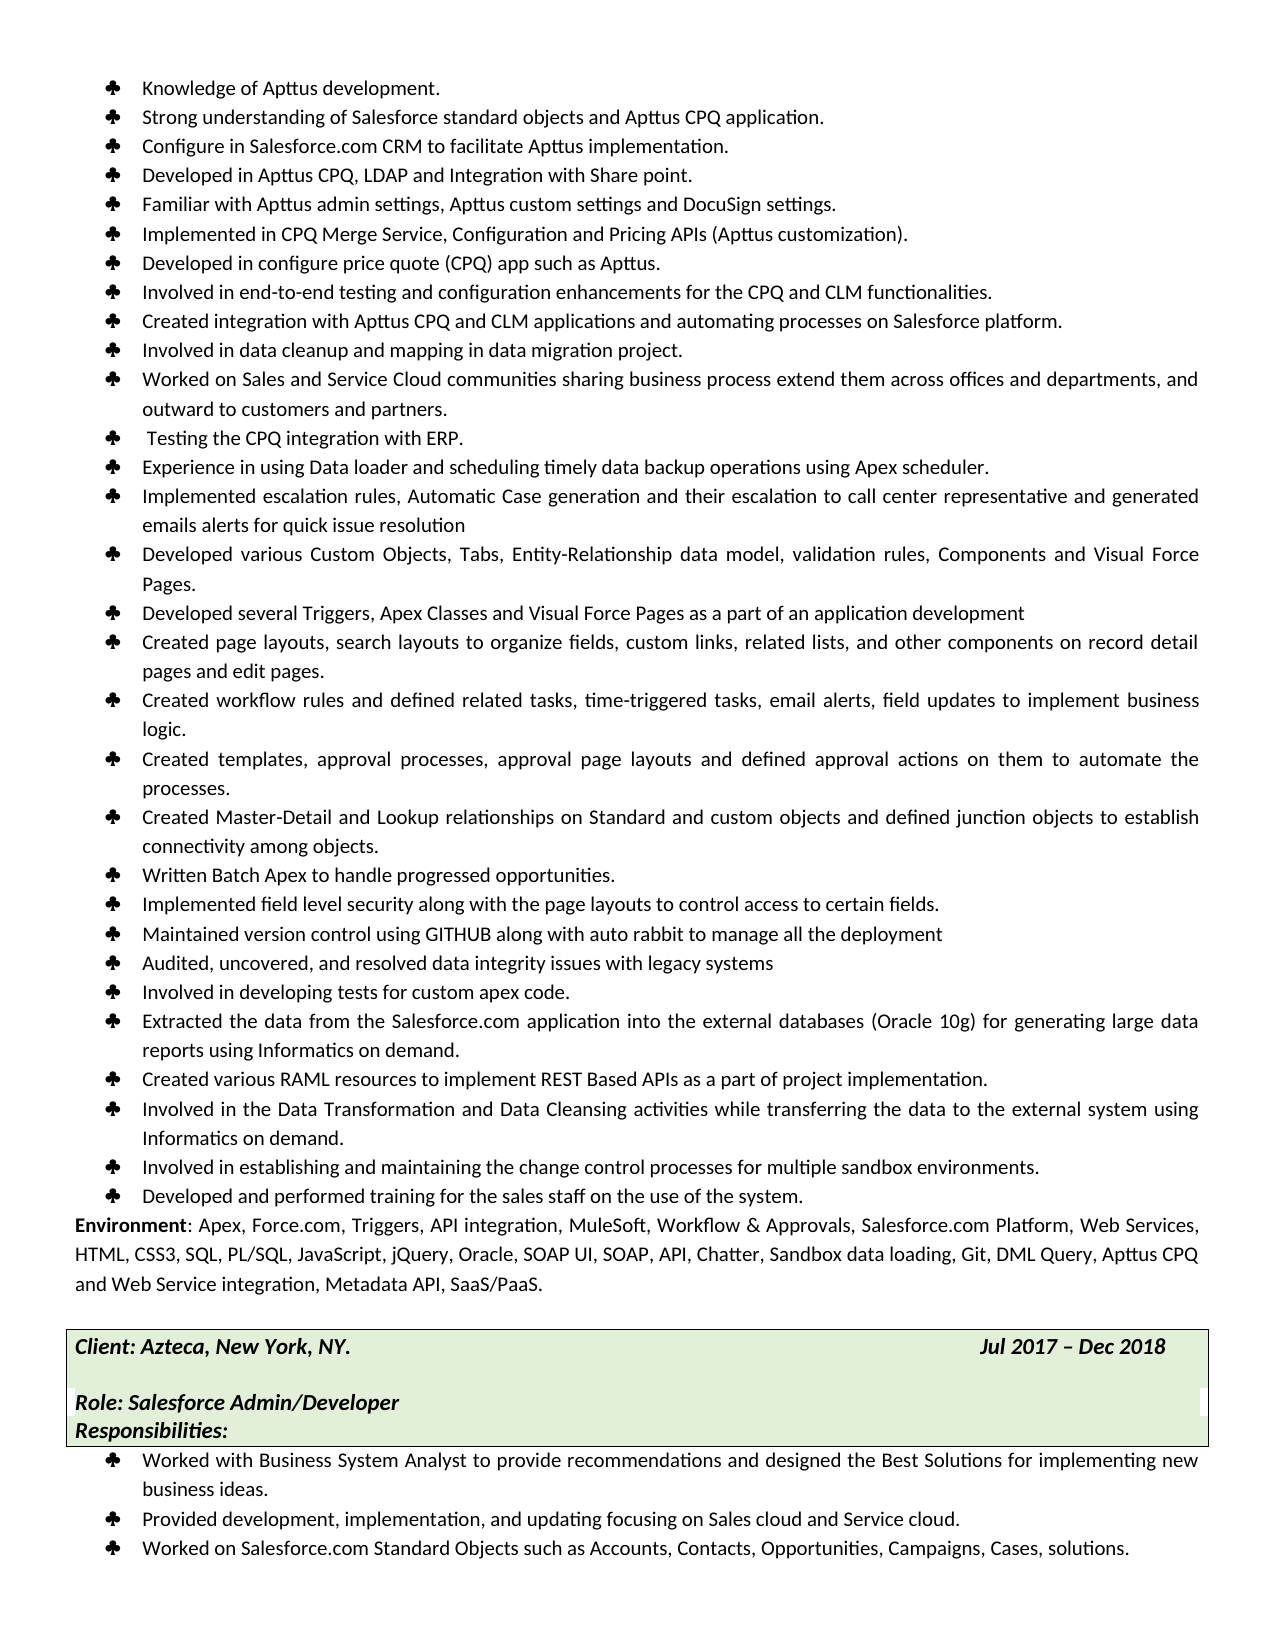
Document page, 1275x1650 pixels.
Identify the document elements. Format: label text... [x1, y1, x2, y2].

list Maintained version control using GITHUB along with auto rabbit to manage all the deployment [104, 921, 1201, 946]
list Involved in establishing and maintaining the change control processes for multiple sandbox environments. [104, 1154, 1201, 1179]
list Involved in developing tests for custom apex code. [104, 979, 1201, 1004]
list Implemented field level security along with the page layouts to control access to certain fields. [104, 892, 1201, 917]
list Testing the CPQ integration with ERP. [104, 425, 1201, 450]
list Worked on Sales and Service Cloud communities sharing business process extend them across offices and departments, and outward to customers and partners. [104, 367, 1201, 421]
text Client: Azteca, New York, NY. Jul 2017 – Dec 2018 [67, 1330, 1208, 1388]
list Created Master-Detail and Lookup relationships on Standard and custom objects and defined junction objects to establish connectivity among objects. [104, 804, 1201, 859]
list Involved in data cleanup and mapping in data migration project. [104, 337, 1201, 363]
text Responsibilities: [67, 1413, 1208, 1446]
text Environment: Apex, Force.com, Triggers, API integration, MuleSoft, Workflow & Approvals, Salesforce.com Platform, Web Services, HTML, CSS3, SQL, PL/SQL, JavaScript, jQuery, Oracle, SOAP UI, SOAP, API, Chatter, Sandbox data loading, Git, DML Query, Apttus CPQ and Web Service integration, Metadata API, SaaS/PaaS. [75, 1212, 1201, 1296]
list Created integration with Apttus CPQ and CLM applications and automating processes on Salesforce platform. [104, 308, 1201, 334]
list Written Batch Apex to handle progressed opportunities. [104, 862, 1201, 888]
list Involved in the Data Transformation and Data Cleansing activities while transferring the data to the external system using Informatics on demand. [104, 1096, 1201, 1150]
list Worked on Salesforce.com Standard Objects such as Accounts, Contacts, Opportunities, Campaigns, Cases, solutions. [104, 1535, 1201, 1560]
list Familiar with Apttus admin settings, Apttus custom settings and DocuSign settings. [104, 192, 1201, 217]
list Developed in configure price quote (CPQ) app such as Apttus. [104, 250, 1201, 275]
list Developed in Apttus CPQ, LDAP and Integration with Share point. [104, 162, 1201, 188]
list Created various RAML resources to implement REST Based APIs as a part of project implementation. [104, 1067, 1201, 1092]
list Knowledge of Apttus development. [104, 75, 1201, 100]
list Provided development, implementation, and updating focusing on Sales cloud and Service cloud. [104, 1506, 1201, 1531]
list Involved in end-to-end testing and configuration enhancements for the CPQ and CLM functionalities. [104, 279, 1201, 304]
list Created page layouts, search layouts to organize fields, custom links, related lists, and other components on record detail pages and edit pages. [104, 629, 1201, 684]
list Audited, uncovered, and resolved data integrity issues with legacy systems [104, 950, 1201, 975]
list Created templates, approval processes, approval page layouts and defined approval actions on them to automate the processes. [104, 746, 1201, 800]
list Created workflow rules and defined related tasks, time-triggered tasks, email alerts, field updates to implement business logic. [104, 687, 1201, 742]
list Developed and performed training for the sales staff on the use of the system. [104, 1183, 1201, 1209]
list Developed various Custom Objects, Tabs, Entity-Relationship data model, validation rules, Components and Visual Force Pages. [104, 542, 1201, 596]
list Extracted the data from the Salesforce.com application into the external databases (Oracle 10g) for generating large data reports using Informatics on demand. [104, 1008, 1201, 1063]
list Developed several Triggers, Apex Classes and Visual Force Pages as a part of an application development [104, 600, 1201, 625]
list Worked with Business System Analyst to provide recommendations and designed the Best Solutions for implementing new business ideas. [104, 1447, 1201, 1502]
list Configure in Salesforce.com CRM to facilitate Apttus implementation. [104, 133, 1201, 159]
list Implemented in CPQ Merge Service, Configuration and Pricing APIs (Apttus customization). [104, 221, 1201, 246]
list Strong understanding of Salesforce standard objects and Apttus CPQ application. [104, 104, 1201, 129]
list Experience in using Data loader and scheduling timely data backup operations using Apex scheduler. [104, 454, 1201, 479]
text Role: Salesforce Admin/Developer [75, 1388, 1200, 1413]
list Implemented escalation rules, Automatic Case generation and their escalation to call center representative and generated emails alerts for quick issue resolution [104, 483, 1201, 538]
